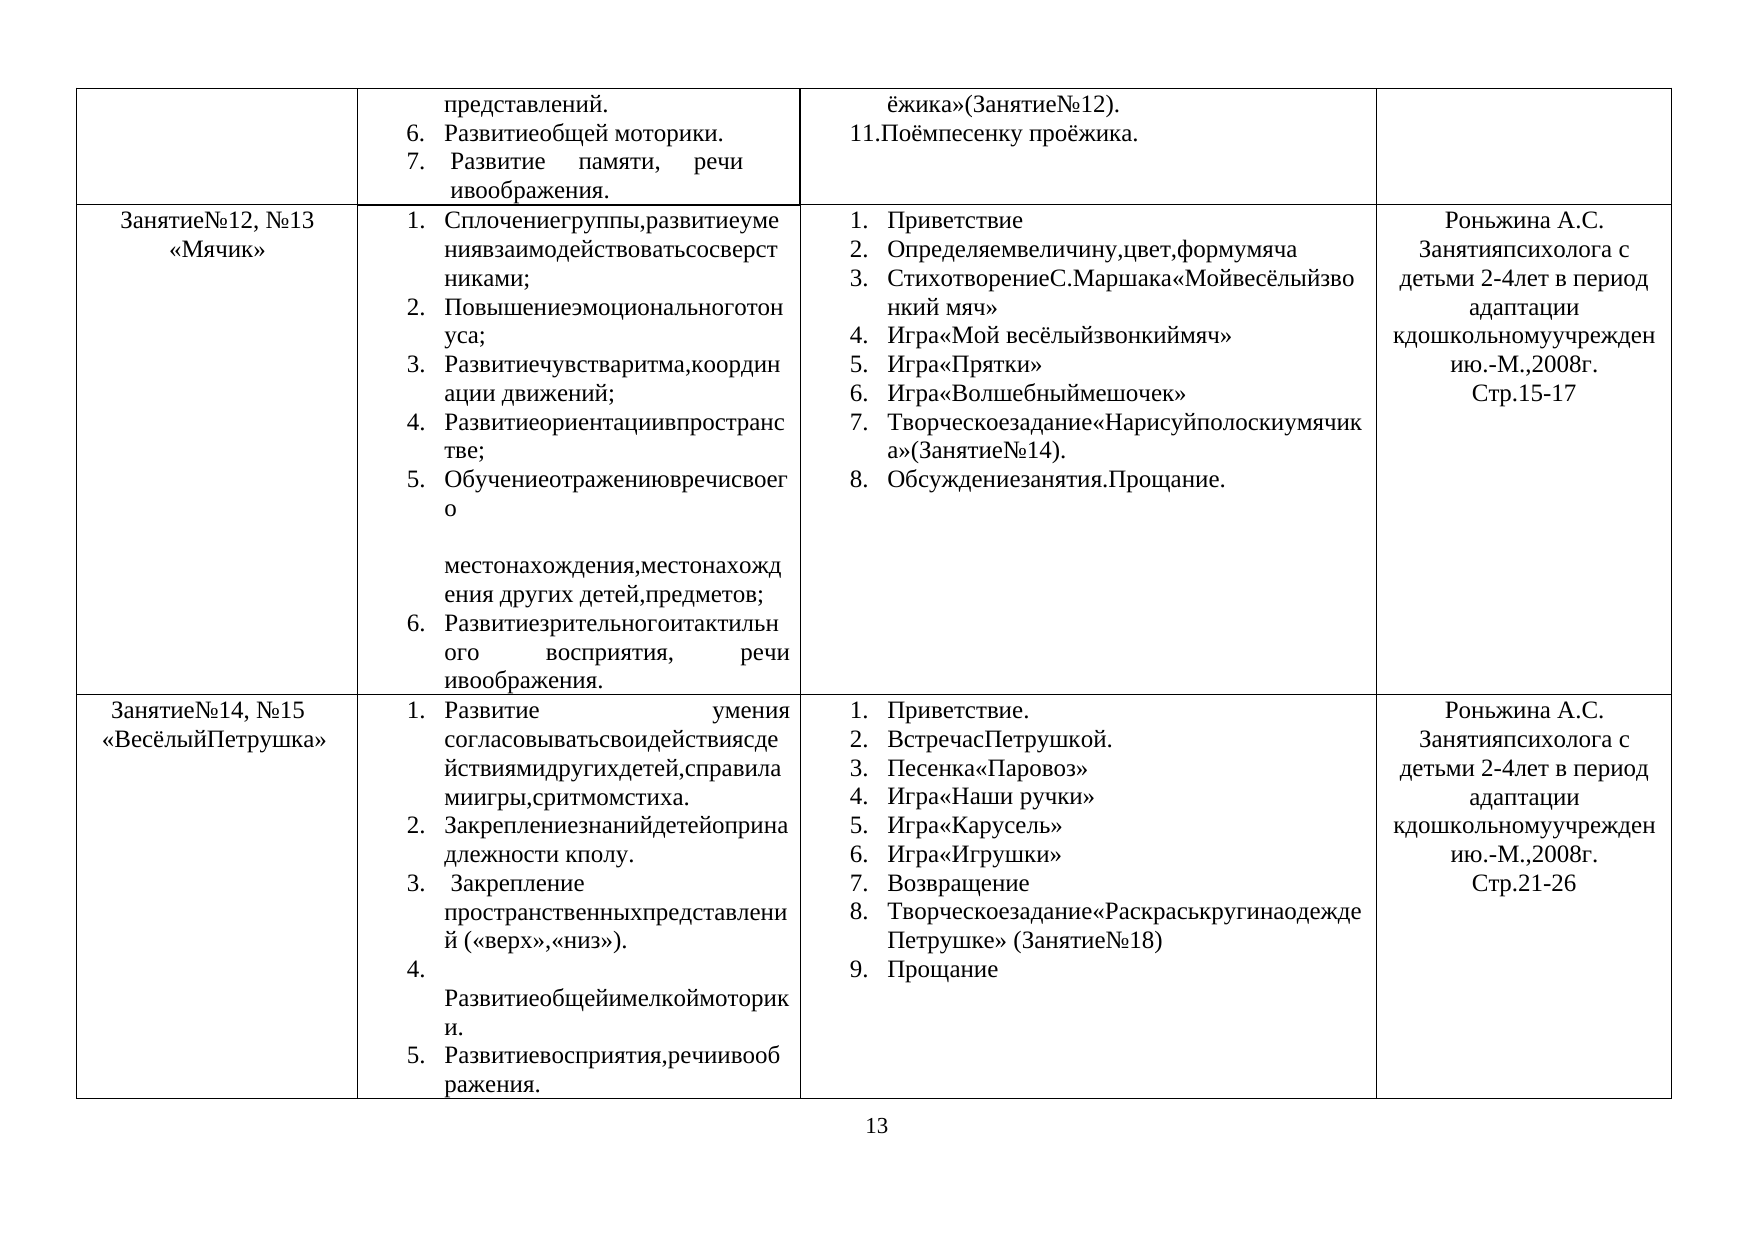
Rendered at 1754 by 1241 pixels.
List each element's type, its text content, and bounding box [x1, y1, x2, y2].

table_cell Занятие№14, №15 «ВесёлыйПетрушка» [77, 695, 357, 1098]
table_cell Сплочениегруппы,развитиеумениявзаимодействоватьсосверстниками; Повышениеэмоциональноготонуса; Развитиечувстваритма,координации движений; Развитиеориентациивпространстве; Обучениеотражениювречисвоего местонахождения,местонахождения других детей,предметов; Развитиезрительногоитактильного восприятия, речи ивоображения. [358, 206, 800, 694]
table_cell Приветствие. ВстречасПетрушкой. Песенка«Паровоз» Игра«Наши ручки» Игра«Карусель» Игра«Игрушки» Возвращение Творческоезадание«РаскраськругинаодеждеПетрушке» (Занятие№18) Прощание [801, 695, 1376, 1098]
table_cell Развитие умения согласовыватьсвоидействиясдействиямидругихдетей,справиламиигры,сритмомстиха. Закреплениезнанийдетейопринадлежности кполу. Закрепление пространственныхпредставлений («верх»,«низ»). Развитиеобщейимелкоймоторики. Развитиевосприятия,речиивоображения. [358, 695, 800, 1098]
table_cell Приветствие Определяемвеличину,цвет,формумяча СтихотворениеС.Маршака«Мойвесёлыйзвонкий мяч» Игра«Мой весёлыйзвонкиймяч» Игра«Прятки» Игра«Волшебныймешочек» Творческоезадание«Нарисуйполоскиумячика»(Занятие№14). Обсуждениезанятия.Прощание. [801, 205, 1376, 694]
table_header [1377, 89, 1671, 204]
table_header ёжика»(Занятие№12). 11.Поёмпесенку проёжика. [801, 89, 1376, 204]
table_cell Роньжина А.С. Занятияпсихолога с детьми 2-4лет в период адаптации кдошкольномуучреждению.-М.,2008г. Стр.21-26 [1377, 695, 1671, 1098]
table_cell Занятие№12, №13 «Мячик» [77, 205, 357, 694]
table_header [77, 89, 357, 204]
table_cell Роньжина А.С. Занятияпсихолога с детьми 2-4лет в период адаптации кдошкольномуучреждению.-М.,2008г. Стр.15-17 [1377, 205, 1671, 694]
table_header представлений. Развитиеобщей моторики. Развитие памяти, речи ивоображения. [358, 89, 799, 204]
